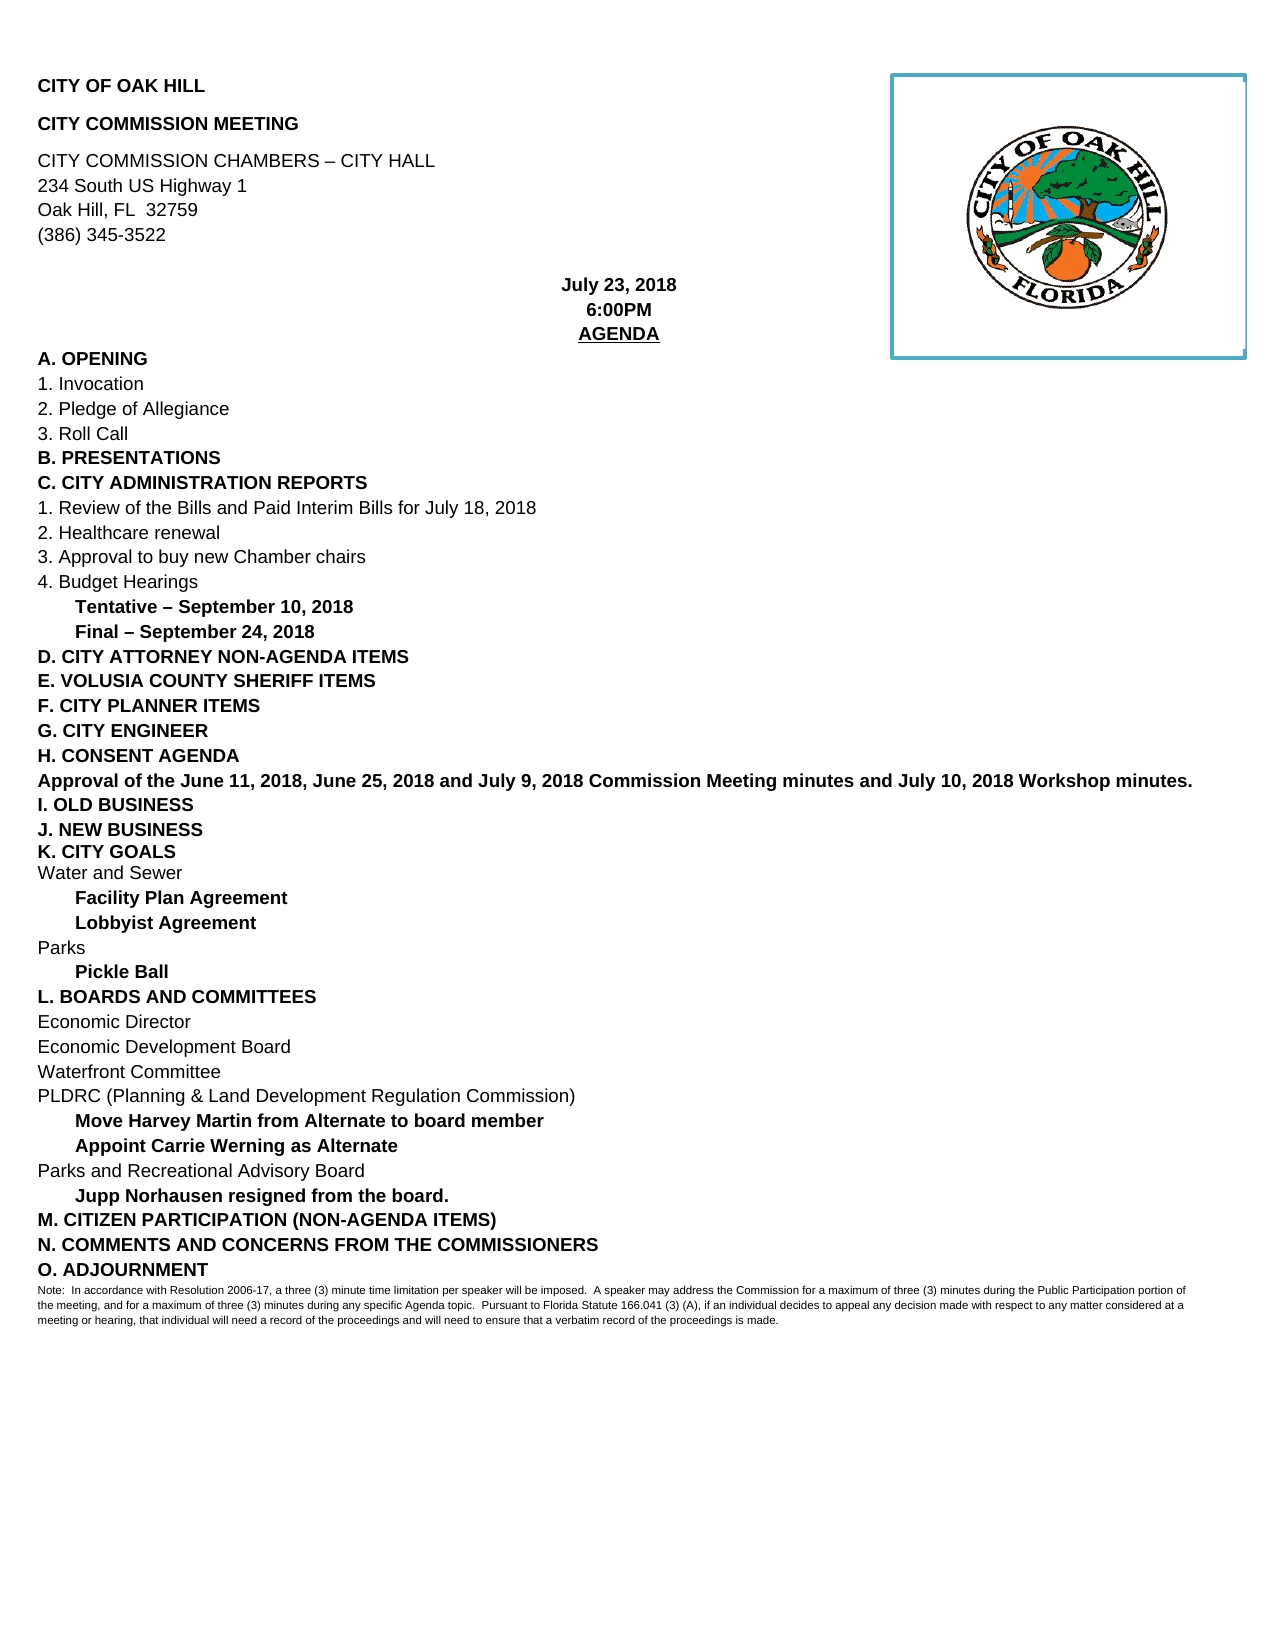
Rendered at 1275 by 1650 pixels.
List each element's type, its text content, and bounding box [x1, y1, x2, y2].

text O. ADJOURNMENT [37, 1259, 1200, 1280]
text B. PRESENTATIONS [37, 447, 1200, 469]
text J. NEW BUSINESS [37, 819, 1200, 841]
text Jupp Norhausen resigned from the board. [37, 1184, 1200, 1206]
text N. COMMENTS AND CONCERNS FROM THE COMMISSIONERS [37, 1234, 1200, 1256]
text F. CITY PLANNER ITEMS [37, 695, 1200, 717]
text E. VOLUSIA COUNTY SHERIFF ITEMS [37, 670, 1200, 692]
text CITY OF OAK HILL [37, 75, 890, 97]
text Economic Development Board [37, 1036, 1200, 1057]
text M. CITIZEN PARTICIPATION (NON-AGENDA ITEMS) [37, 1209, 1200, 1231]
text 4. Budget Hearings [37, 571, 1200, 593]
text A. OPENING [37, 348, 1200, 369]
text Tentative – September 10, 2018 [37, 596, 1200, 617]
text C. CITY ADMINISTRATION REPORTS [37, 472, 1200, 493]
text D. CITY ATTORNEY NON-AGENDA ITEMS [37, 645, 1200, 667]
text Water and Sewer [37, 862, 1200, 884]
text 2. Healthcare renewal [37, 521, 1200, 543]
text Parks and Recreational Advisory Board [37, 1159, 1200, 1181]
text Lobbyist Agreement [37, 912, 1200, 933]
text Facility Plan Agreement [37, 887, 1200, 908]
text H. CONSENT AGENDA [37, 744, 1200, 766]
text 1. Review of the Bills and Paid Interim Bills for July 18, 2018 [37, 497, 1200, 518]
text 2. Pledge of Allegiance [37, 397, 1200, 419]
text Economic Director [37, 1011, 1200, 1032]
text Final – September 24, 2018 [37, 621, 1200, 642]
text Oak Hill, FL 32759 [37, 199, 890, 221]
text CITY COMMISSION CHAMBERS – CITY HALL [37, 149, 890, 171]
text Move Harvey Martin from Alternate to board member [37, 1110, 1200, 1132]
text Appoint Carrie Werning as Alternate [37, 1135, 1200, 1156]
text 3. Roll Call [37, 422, 1200, 444]
text G. CITY ENGINEER [37, 720, 1200, 741]
text CITY COMMISSION MEETING [37, 112, 890, 134]
text 3. Approval to buy new Chamber chairs [37, 546, 1200, 568]
text PLDRC (Planning & Land Development Regulation Commission) [37, 1085, 1200, 1107]
picture [907, 82, 1246, 349]
text Waterfront Committee [37, 1060, 1200, 1082]
text Note: In accordance with Resolution 2006-17, a three (3) minute time limitation per speaker will be imposed. A speaker may address the Commission for a maximum of three (3) minutes during the Public Participation portion of the meeting, and for a maximum of three (3) minutes during any specific Agenda topic. Pursuant to Florida Statute 166.041 (3) (A), if an individual decides to appeal any decision made with respect to any matter considered at a meeting or hearing, that individual will need a record of the proceedings and will need to ensure that a verbatim record of the proceedings is made. [37, 1283, 1200, 1327]
text Approval of the June 11, 2018, June 25, 2018 and July 9, 2018 Commission Meeting minutes and July 10, 2018 Workshop minutes. [37, 769, 1200, 791]
text K. CITY GOALS [37, 841, 1200, 862]
text Pickle Ball [37, 961, 1200, 983]
text 6:00PM [37, 298, 890, 320]
text AGENDA [37, 323, 890, 345]
text 234 South US Highway 1 [37, 174, 890, 196]
text (386) 345-3522 [37, 224, 890, 246]
text L. BOARDS AND COMMITTEES [37, 986, 1200, 1008]
text 1. Invocation [37, 373, 1200, 394]
text Parks [37, 936, 1200, 958]
text I. OLD BUSINESS [37, 794, 1200, 816]
text July 23, 2018 [37, 273, 890, 295]
